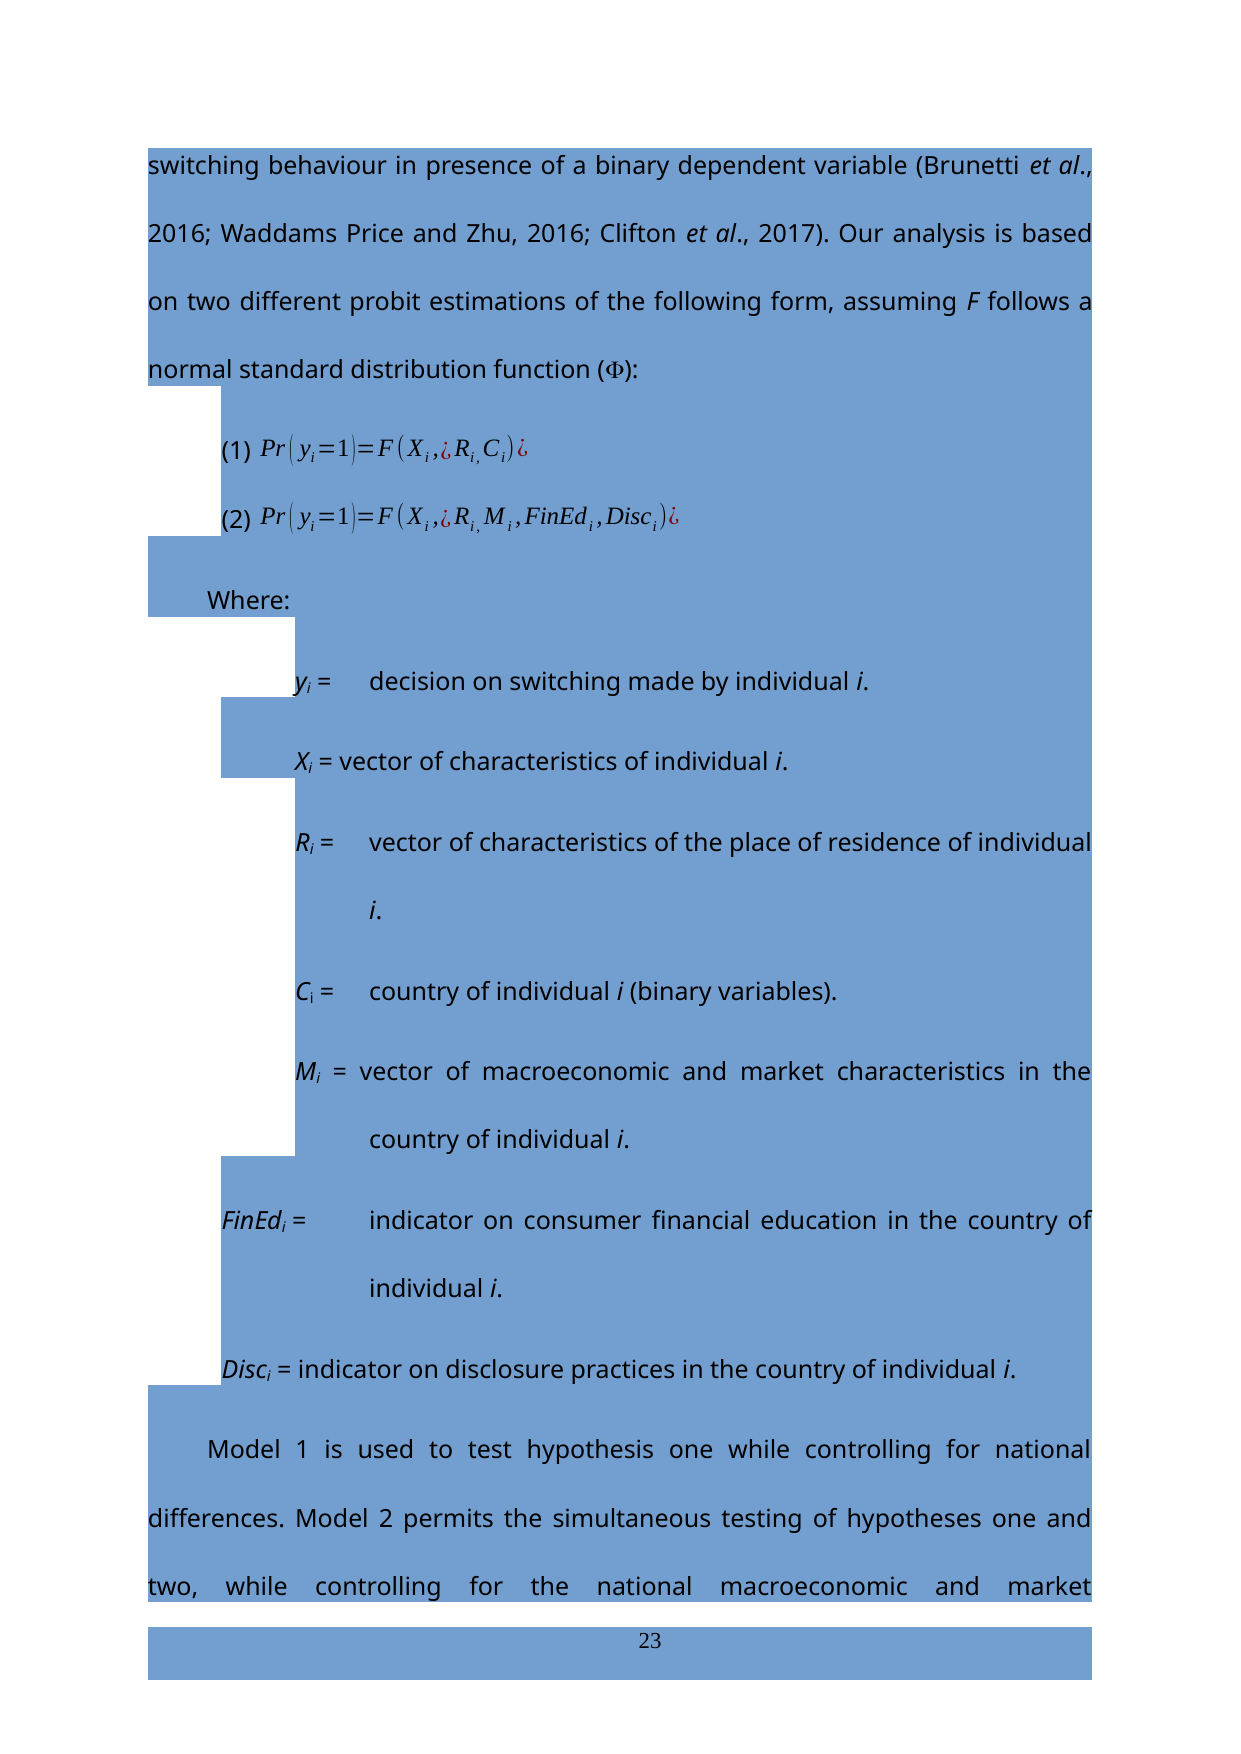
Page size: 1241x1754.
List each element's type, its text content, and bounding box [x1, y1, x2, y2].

text yi = decision on switching made by individual i. [295, 663, 1092, 697]
text Ri = vector of characteristics of the place of residence of individual i. [295, 824, 1092, 927]
text Xi = vector of characteristics of individual i. [221, 744, 1092, 778]
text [148, 1432, 1092, 1602]
text FinEdi = indicator on consumer financial education in the country of individual i. [221, 1203, 1092, 1305]
text Where: [148, 583, 1092, 617]
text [148, 148, 1092, 386]
text Disci = indicator on disclosure practices in the country of individual i. [221, 1351, 1092, 1386]
text Mi = vector of macroeconomic and market characteristics in the country of individual i. [295, 1054, 1092, 1156]
text Ci = country of individual i (binary variables). [295, 973, 1092, 1007]
